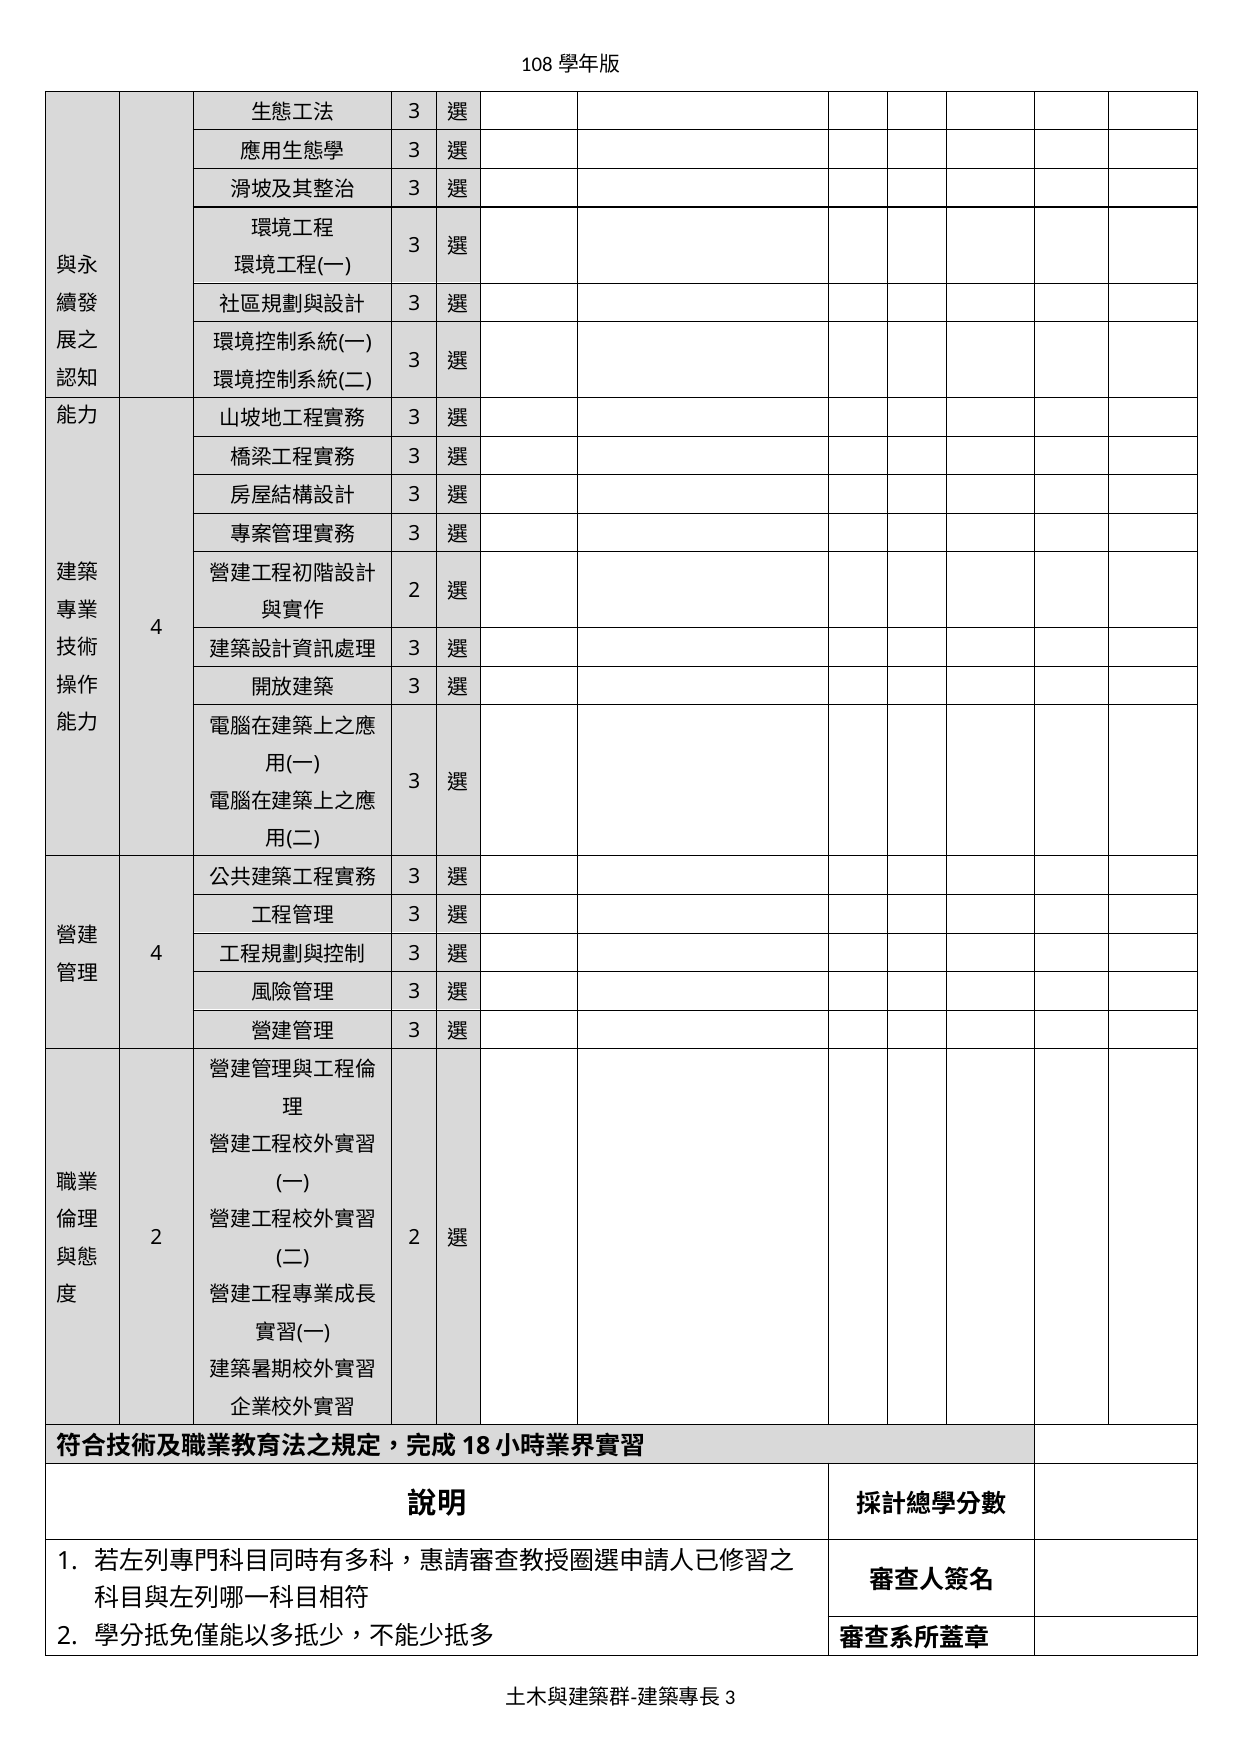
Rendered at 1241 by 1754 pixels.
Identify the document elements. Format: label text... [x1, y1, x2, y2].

table_cell [829, 437, 887, 474]
table_cell [1035, 895, 1108, 932]
table_cell [947, 628, 1034, 666]
table_cell 3 [392, 895, 436, 932]
table_cell 選 [437, 856, 480, 894]
table_cell [1109, 398, 1197, 436]
table_cell 選 [437, 398, 480, 436]
table_cell [578, 475, 828, 513]
table_cell 2 [120, 1049, 193, 1424]
table_cell [1035, 475, 1108, 513]
table_cell [947, 934, 1034, 971]
table_cell [829, 514, 887, 551]
table_cell [888, 895, 946, 932]
table_cell [481, 169, 577, 206]
table_cell [888, 1049, 946, 1424]
table_cell [1035, 934, 1108, 971]
table_cell [578, 130, 828, 168]
table_cell [888, 130, 946, 168]
table_cell [1109, 322, 1197, 397]
table_cell 選 [437, 514, 480, 551]
table_cell [481, 552, 577, 627]
table_cell 選 [437, 972, 480, 1009]
table_cell [578, 284, 828, 321]
table_cell [578, 934, 828, 971]
table_cell [1109, 92, 1197, 129]
table_cell [481, 705, 577, 855]
table_cell 選 [437, 895, 480, 932]
table_cell 3 [392, 322, 436, 397]
table_cell 3 [392, 628, 436, 666]
table_cell 工程管理 [194, 895, 391, 932]
table_cell [947, 895, 1034, 932]
table_cell [1109, 934, 1197, 971]
table_cell 環境工程 環境工程(一) [194, 208, 391, 282]
table_cell [1035, 208, 1108, 282]
table_cell [578, 208, 828, 282]
table_cell [578, 169, 828, 206]
table_cell [947, 322, 1034, 397]
table_cell 建築專業技術操作能力 [46, 398, 119, 855]
table_cell [578, 895, 828, 932]
table_cell [481, 284, 577, 321]
table_cell 2 [392, 552, 436, 627]
table_cell [578, 322, 828, 397]
table_cell [1035, 322, 1108, 397]
table_cell [1035, 628, 1108, 666]
table_cell [481, 856, 577, 894]
table_cell [947, 1049, 1034, 1424]
table_cell 3 [392, 169, 436, 206]
table_cell [578, 92, 828, 129]
table_cell [1109, 284, 1197, 321]
table_cell [1035, 1617, 1197, 1655]
table_cell 3 [392, 1011, 436, 1048]
table_cell [481, 475, 577, 513]
table_cell 3 [392, 667, 436, 704]
table_cell 專案管理實務 [194, 514, 391, 551]
table_cell [1035, 1011, 1108, 1048]
table_cell 選 [437, 208, 480, 282]
table_cell 選 [437, 322, 480, 397]
table_cell [947, 437, 1034, 474]
table_cell [578, 514, 828, 551]
table_cell 選 [437, 475, 480, 513]
table_cell [1035, 514, 1108, 551]
table_cell [829, 208, 887, 282]
table_cell [829, 705, 887, 855]
table_cell [1109, 169, 1197, 206]
table_cell [829, 895, 887, 932]
table_cell 選 [437, 92, 480, 129]
table_cell [1109, 628, 1197, 666]
table_cell [888, 1011, 946, 1048]
table_cell [1035, 705, 1108, 855]
table_cell 選 [437, 552, 480, 627]
table_cell [1035, 1425, 1197, 1463]
table_cell [1035, 552, 1108, 627]
table_cell [1109, 1049, 1197, 1424]
table_cell 選 [437, 1049, 480, 1424]
table_cell [888, 208, 946, 282]
table_cell [888, 934, 946, 971]
table_cell [1035, 130, 1108, 168]
table_cell 選 [437, 667, 480, 704]
table_cell [947, 972, 1034, 1009]
table_cell [829, 628, 887, 666]
table_cell [578, 437, 828, 474]
table_cell [947, 130, 1034, 168]
table_cell 滑坡及其整治 [194, 169, 391, 206]
table_cell 符合技術及職業教育法之規定，完成18小時業界實習 [46, 1425, 1034, 1463]
table_cell [829, 972, 887, 1009]
table_cell [1109, 667, 1197, 704]
table_cell [947, 475, 1034, 513]
table_cell 3 [392, 398, 436, 436]
table_cell [829, 475, 887, 513]
table_cell [829, 667, 887, 704]
table_cell 3 [392, 284, 436, 321]
table_cell [829, 398, 887, 436]
table_cell [1035, 284, 1108, 321]
table_cell 3 [392, 208, 436, 282]
table_cell [947, 398, 1034, 436]
table_cell 若左列專門科目同時有多科，惠請審查教授圈選申請人已修習之科目與左列哪一科目相符 學分抵免僅能以多抵少，不能少抵多 審查完畢請審查教授/人務必簽名並且加蓋系所章 [46, 1540, 828, 1655]
table_cell 工程規劃與控制 [194, 934, 391, 971]
table_cell [578, 972, 828, 1009]
table_cell 職業倫理與態度 [46, 1049, 119, 1424]
table_cell [888, 552, 946, 627]
table_cell 3 [392, 130, 436, 168]
table_cell 營建管理 [194, 1011, 391, 1048]
table_cell 社區規劃與設計 [194, 284, 391, 321]
table_cell [1035, 1540, 1197, 1616]
table_cell 風險管理 [194, 972, 391, 1009]
table_cell [947, 208, 1034, 282]
table_cell [829, 92, 887, 129]
table_cell [888, 667, 946, 704]
table_cell 選 [437, 437, 480, 474]
table_cell [1109, 1011, 1197, 1048]
table_cell 選 [437, 1011, 480, 1048]
table_cell [1035, 856, 1108, 894]
table_cell [888, 437, 946, 474]
table_cell [829, 552, 887, 627]
table_cell [1109, 514, 1197, 551]
table_cell [829, 322, 887, 397]
table_cell 營建管理與工程倫理 營建工程校外實習(一) 營建工程校外實習(二) 營建工程專業成長實習(一) 建築暑期校外實習 企業校外實習 [194, 1049, 391, 1424]
table_cell [481, 628, 577, 666]
table_cell 公共建築工程實務 [194, 856, 391, 894]
table_cell 3 [392, 972, 436, 1009]
table_cell [578, 398, 828, 436]
table_cell [1035, 1049, 1108, 1424]
table_cell [1109, 895, 1197, 932]
table_cell 審查人簽名 [829, 1540, 1034, 1616]
table_cell [578, 856, 828, 894]
table_cell [578, 552, 828, 627]
table_cell [888, 322, 946, 397]
table_cell [829, 169, 887, 206]
table_cell [947, 552, 1034, 627]
table_cell 營建管理 [46, 856, 119, 1048]
table_cell [481, 895, 577, 932]
table_cell [481, 322, 577, 397]
table_cell 營建工程初階設計與實作 [194, 552, 391, 627]
table_cell 3 [392, 437, 436, 474]
table_cell [1035, 1464, 1197, 1539]
table_cell [829, 284, 887, 321]
table_cell [888, 169, 946, 206]
table_cell [481, 514, 577, 551]
table_cell [947, 667, 1034, 704]
table_cell [481, 92, 577, 129]
table_cell [481, 934, 577, 971]
table_cell [947, 169, 1034, 206]
table_cell [829, 856, 887, 894]
table_cell 說明 [46, 1464, 828, 1539]
table_cell [888, 475, 946, 513]
table_cell [481, 437, 577, 474]
table_cell [888, 284, 946, 321]
table_cell [1035, 437, 1108, 474]
table_cell [578, 1011, 828, 1048]
table_cell [947, 514, 1034, 551]
table_cell 4 [120, 856, 193, 1048]
table_cell [1109, 130, 1197, 168]
table_cell [1109, 972, 1197, 1009]
table_cell 選 [437, 934, 480, 971]
table_cell [578, 628, 828, 666]
table_cell [1109, 705, 1197, 855]
table_cell [481, 667, 577, 704]
table_cell [888, 92, 946, 129]
table_cell [947, 705, 1034, 855]
table_cell [1035, 972, 1108, 1009]
table_cell 3 [392, 514, 436, 551]
table_cell 選 [437, 130, 480, 168]
table_cell [481, 972, 577, 1009]
table_cell 3 [392, 475, 436, 513]
table_cell 3 [392, 934, 436, 971]
table_cell 審查系所蓋章 [829, 1617, 1034, 1655]
table_cell 4 [120, 398, 193, 855]
table_cell 選 [437, 284, 480, 321]
table_cell [1109, 856, 1197, 894]
table_cell 3 [392, 705, 436, 855]
table_cell [829, 1011, 887, 1048]
table_cell 選 [437, 628, 480, 666]
table_cell [888, 972, 946, 1009]
table_cell [888, 514, 946, 551]
table_cell 選 [437, 705, 480, 855]
table_cell [578, 705, 828, 855]
table_cell [829, 1049, 887, 1424]
table_cell 房屋結構設計 [194, 475, 391, 513]
table_cell [1035, 169, 1108, 206]
table_cell [888, 705, 946, 855]
table_cell 橋梁工程實務 [194, 437, 391, 474]
table_cell [481, 398, 577, 436]
table_cell [1109, 475, 1197, 513]
table_cell [481, 130, 577, 168]
table_cell [1035, 667, 1108, 704]
table_cell [481, 1011, 577, 1048]
table_cell 生態工法 [194, 92, 391, 129]
table_cell 採計總學分數 [829, 1464, 1034, 1539]
table_cell 應用生態學 [194, 130, 391, 168]
table_cell 環境控制系統(一) 環境控制系統(二) [194, 322, 391, 397]
table_cell [578, 667, 828, 704]
table_cell [481, 208, 577, 282]
table_cell [1035, 398, 1108, 436]
table_cell 選 [437, 169, 480, 206]
table_cell [1109, 208, 1197, 282]
table_cell [947, 284, 1034, 321]
table_cell [947, 856, 1034, 894]
table_cell 3 [392, 92, 436, 129]
table_cell [1035, 92, 1108, 129]
table_cell 2 [392, 1049, 436, 1424]
table_cell [481, 1049, 577, 1424]
table_cell [888, 628, 946, 666]
table_cell 3 [392, 856, 436, 894]
table_cell [947, 1011, 1034, 1048]
table_cell [888, 856, 946, 894]
table_cell 山坡地工程實務 [194, 398, 391, 436]
table_cell [888, 398, 946, 436]
table_cell [829, 130, 887, 168]
table_cell [1109, 437, 1197, 474]
table_cell [1109, 552, 1197, 627]
table_cell 電腦在建築上之應用(一) 電腦在建築上之應用(二) [194, 705, 391, 855]
table_cell 建築設計資訊處理 [194, 628, 391, 666]
table_cell 開放建築 [194, 667, 391, 704]
table_cell [578, 1049, 828, 1424]
table_cell [947, 92, 1034, 129]
table_cell [829, 934, 887, 971]
